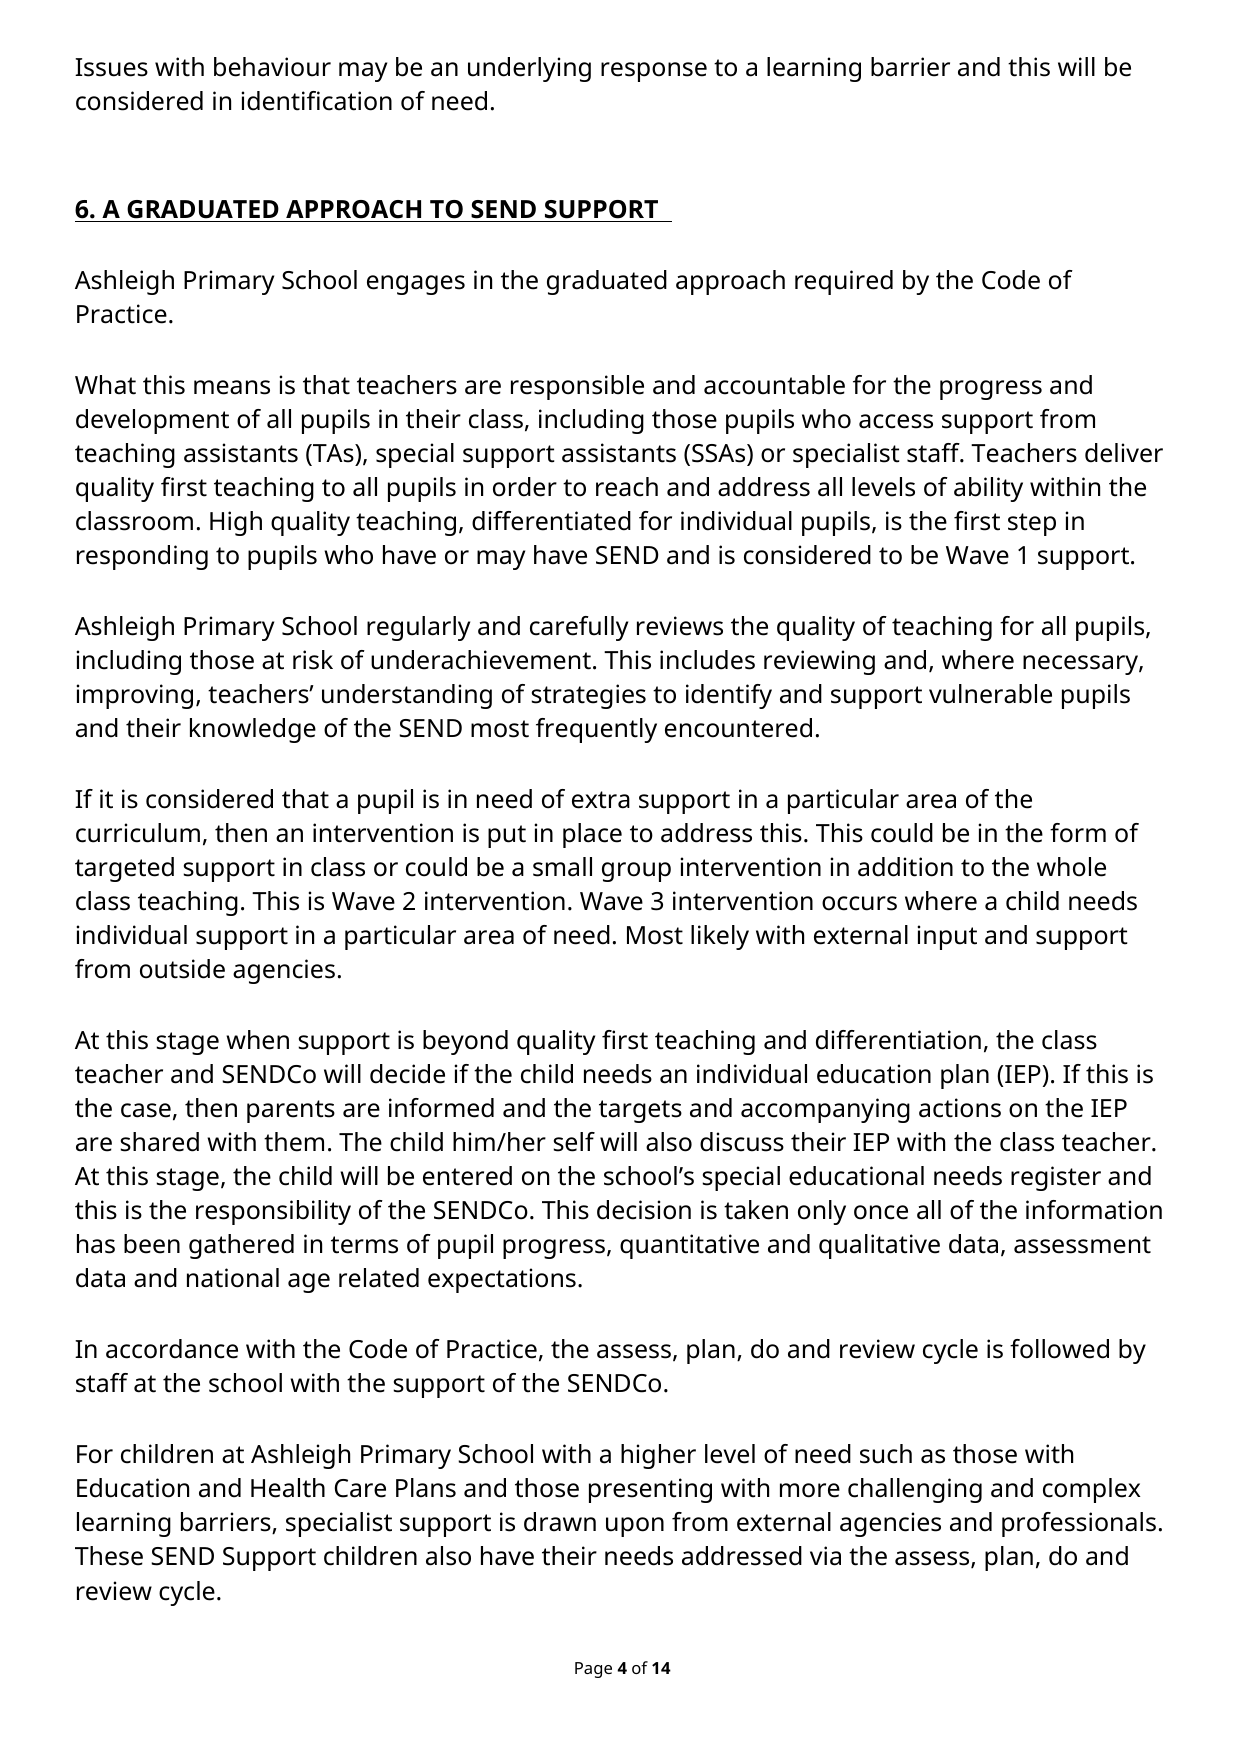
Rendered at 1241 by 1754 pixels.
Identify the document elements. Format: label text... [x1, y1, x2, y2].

text Ashleigh Primary School engages in the graduated approach required by the Code of Practice. [74, 262, 1165, 331]
text If it is considered that a pupil is in need of extra support in a particular area of the curriculum, then an intervention is put in place to address this. This could be in the form of targeted support in class or could be a small group intervention in addition to the whole class teaching. This is Wave 2 intervention. Wave 3 intervention occurs where a child needs individual support in a particular area of need. Most likely with external input and support from outside agencies. [74, 782, 1165, 986]
subtitle 6. A GRADUATED APPROACH TO SEND SUPPORT [74, 192, 1166, 226]
text At this stage when support is beyond quality first teaching and differentiation, the class teacher and SENDCo will decide if the child needs an individual education plan (IEP). If this is the case, then parents are informed and the targets and accompanying actions on the IEP are shared with them. The child him/her self will also discuss their IEP with the class teacher. At this stage, the child will be entered on the school’s special educational needs register and this is the responsibility of the SENDCo. This decision is taken only once all of the information has been gathered in terms of pupil progress, quantitative and qualitative data, assessment data and national age related expectations. [74, 1023, 1165, 1295]
text In accordance with the Code of Practice, the assess, plan, do and review cycle is followed by staff at the school with the support of the SENDCo. [74, 1332, 1165, 1400]
text What this means is that teachers are responsible and accountable for the progress and development of all pupils in their class, including those pupils who access support from teaching assistants (TAs), special support assistants (SSAs) or specialist staff. Teachers deliver quality first teaching to all pupils in order to reach and address all levels of ability within the classroom. High quality teaching, differentiated for individual pupils, is the first step in responding to pupils who have or may have SEND and is considered to be Wave 1 support. [74, 367, 1165, 572]
text Issues with behaviour may be an underlying response to a learning barrier and this will be considered in identification of need. [75, 50, 1166, 118]
text Ashleigh Primary School regularly and carefully reviews the quality of teaching for all pupils, including those at risk of underachievement. This includes reviewing and, where necessary, improving, teachers’ understanding of strategies to identify and support vulnerable pupils and their knowledge of the SEND most frequently encountered. [74, 608, 1165, 745]
text For children at Ashleigh Primary School with a higher level of need such as those with Education and Health Care Plans and those presenting with more challenging and complex learning barriers, specialist support is drawn upon from external agencies and professionals. These SEND Support children also have their needs addressed via the assess, plan, do and review cycle. [74, 1437, 1165, 1607]
